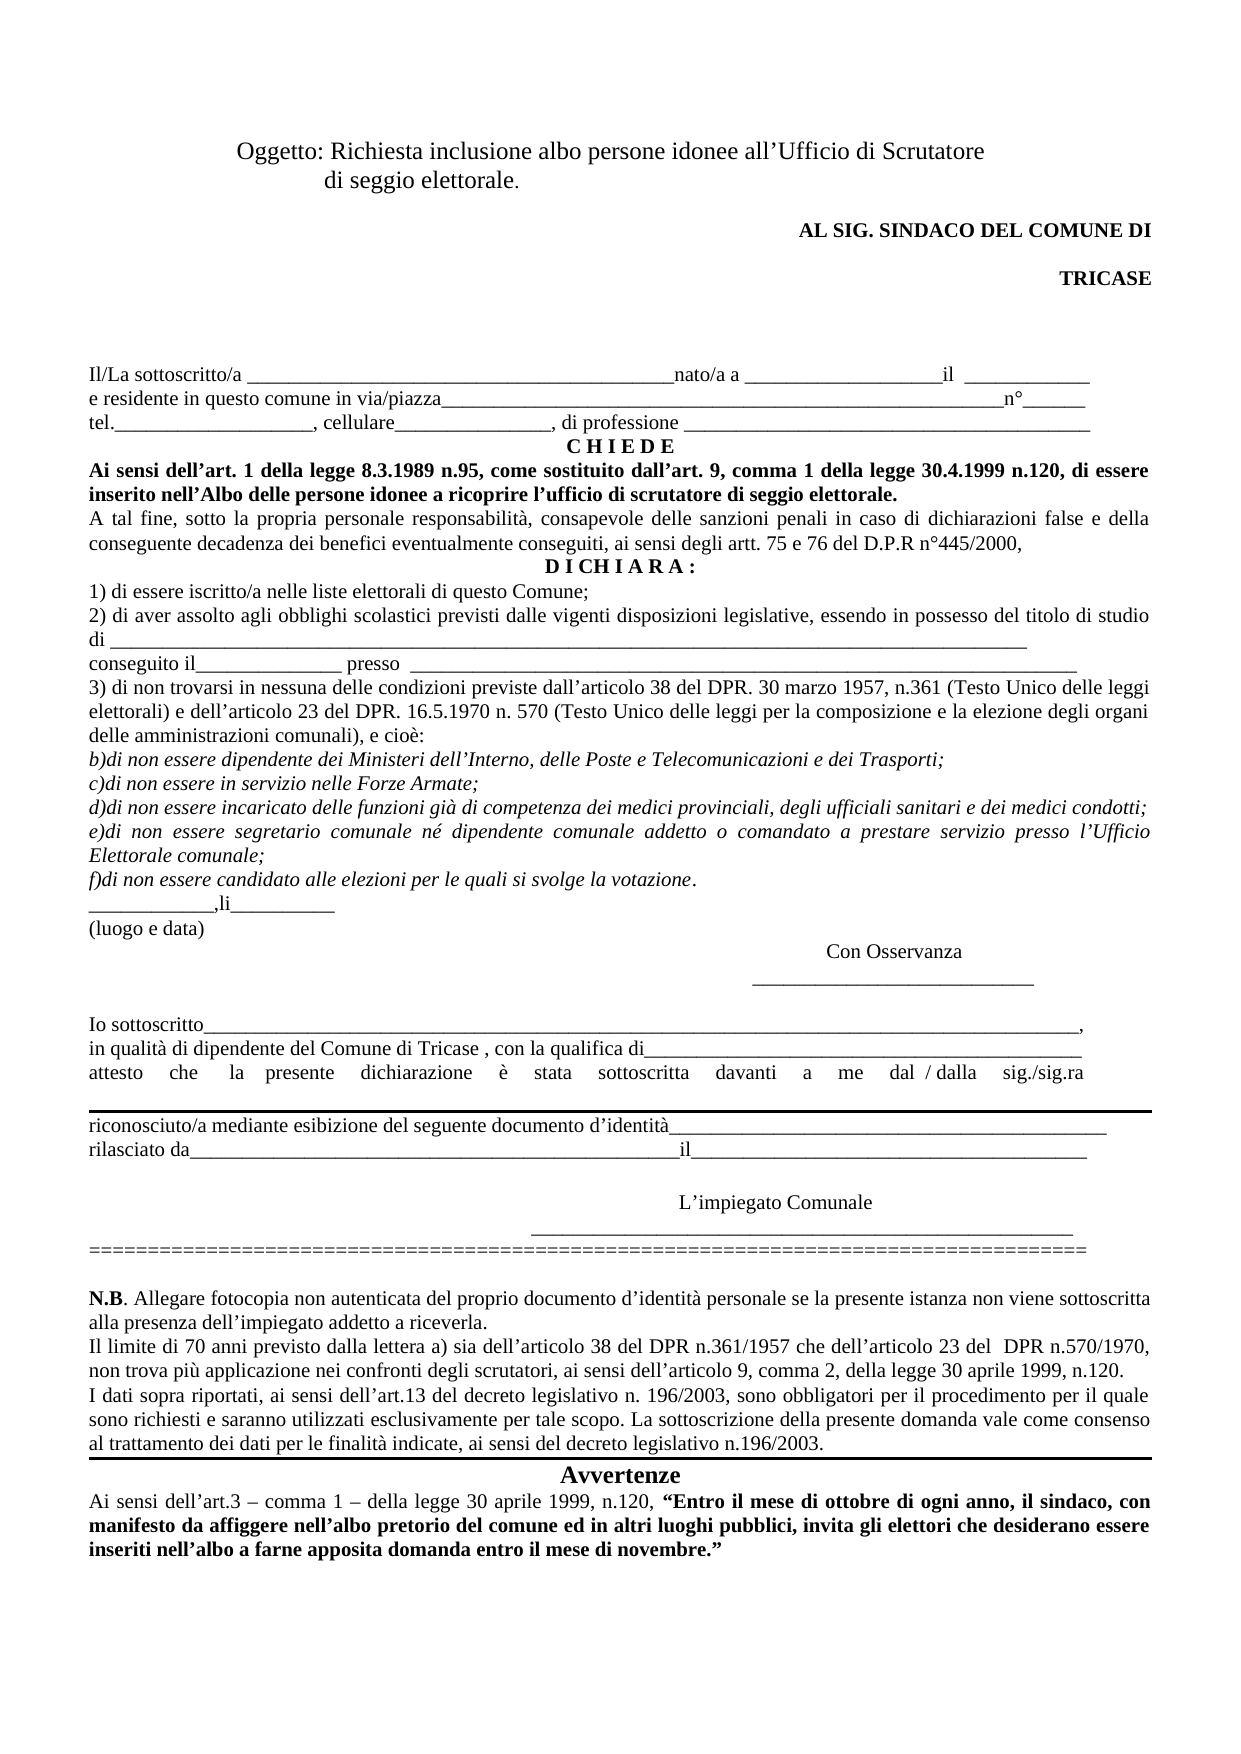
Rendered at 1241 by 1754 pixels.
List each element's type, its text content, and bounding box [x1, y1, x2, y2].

text D I CH I A R A : [89, 554, 1152, 578]
text ___________________________ [89, 963, 1152, 988]
text ____________________________________________________ [89, 1214, 1152, 1238]
text 1) di essere iscritto/a nelle liste elettorali di questo Comune; [89, 578, 1152, 603]
text Con Osservanza [752, 939, 1152, 963]
subtitle C H I E D E [89, 434, 1152, 458]
text e)di non essere segretario comunale né dipendente comunale addetto o comandato a prestare servizio presso l’Ufficio Elettorale comunale; [89, 819, 1152, 867]
text Oggetto: Richiesta inclusione albo persone idonee all’Ufficio di Scrutatore [236, 136, 1152, 165]
text I dati sopra riportati, ai sensi dell’art.13 del decreto legislativo n. 196/2003, sono obbligatori per il procedimento per il quale sono richiesti e saranno utilizzati esclusivamente per tale scopo. La sottoscrizione della presente domanda vale come consenso al trattamento dei dati per le finalità indicate, ai sensi del decreto legislativo n.196/2003. [89, 1382, 1152, 1457]
text di seggio elettorale. [236, 165, 1152, 193]
text Il limite di 70 anni previsto dalla lettera a) sia dell’articolo 38 del DPR n.361/1957 che dell’articolo 23 del DPR n.570/1970, non trova più applicazione nei confronti degli scrutatori, ai sensi dell’articolo 9, comma 2, della legge 30 aprile 1999, n.120. [89, 1334, 1152, 1382]
text attesto che la presente dichiarazione è stata sottoscritta davanti a me dal / dalla sig./sig.ra [89, 1060, 1152, 1084]
text Ai sensi dell’art.3 – comma 1 – della legge 30 aprile 1999, n.120, “Entro il mese di ottobre di ogni anno, il sindaco, con manifesto da affiggere nell’albo pretorio del comune ed in altri luoghi pubblici, invita gli elettori che desiderano essere inseriti nell’albo a farne apposita domanda entro il mese di novembre.” [89, 1489, 1152, 1561]
text Io sottoscritto____________________________________________________________________________________, [89, 1012, 1152, 1036]
text d)di non essere incaricato delle funzioni già di competenza dei medici provinciali, degli ufficiali sanitari e dei medici condotti; [89, 795, 1152, 819]
text in qualità di dipendente del Comune di Tricase , con la qualifica di__________________________________________ [89, 1036, 1152, 1060]
text Ai sensi dell’art. 1 della legge 8.3.1989 n.95, come sostituito dall’art. 9, comma 1 della legge 30.4.1999 n.120, di essere inserito nell’Albo delle persone idonee a ricoprire l’ufficio di scrutatore di seggio elettorale. [89, 458, 1152, 506]
text TRICASE [89, 266, 1152, 290]
subtitle AL SIG. SINDACO DEL COMUNE DI [89, 218, 1152, 242]
text 2) di aver assolto agli obblighi scolastici previsti dalle vigenti disposizioni legislative, essendo in possesso del titolo di studio di ________________________________________________________________________________________ [89, 603, 1152, 651]
text tel.___________________, cellulare_______________, di professione _______________________________________ [89, 410, 1152, 434]
text b)di non essere dipendente dei Ministeri dell’Interno, delle Poste e Telecomunicazioni e dei Trasporti; [89, 747, 1152, 771]
text Il/La sottoscritto/a _________________________________________nato/a a ___________________il ____________ [89, 362, 1152, 386]
text e residente in questo comune in via/piazza______________________________________________________n°______ [89, 386, 1152, 410]
text 3) di non trovarsi in nessuna delle condizioni previste dall’articolo 38 del DPR. 30 marzo 1957, n.361 (Testo Unico delle leggi elettorali) e dell’articolo 23 del DPR. 16.5.1970 n. 570 (Testo Unico delle leggi per la composizione e la elezione degli organi delle amministrazioni comunali), e cioè: [89, 675, 1152, 747]
text riconosciuto/a mediante esibizione del seguente documento d’identità__________________________________________ [89, 1113, 1152, 1137]
text A tal fine, sotto la propria personale responsabilità, consapevole delle sanzioni penali in caso di dichiarazioni false e della conseguente decadenza dei benefici eventualmente conseguiti, ai sensi degli artt. 75 e 76 del D.P.R n°445/2000, [89, 506, 1152, 554]
text ===================================================================================== [89, 1238, 1152, 1262]
text (luogo e data) [89, 915, 1152, 939]
text c)di non essere in servizio nelle Forze Armate; [89, 771, 1152, 795]
text Avvertenze [89, 1460, 1152, 1489]
text N.B. Allegare fotocopia non autenticata del proprio documento d’identità personale se la presente istanza non viene sottoscritta alla presenza dell’impiegato addetto a riceverla. [89, 1286, 1152, 1334]
text L’impiegato Comunale [679, 1190, 1152, 1214]
text ____________,li__________ [89, 891, 1152, 915]
text conseguito il______________ presso ________________________________________________________________ [89, 651, 1152, 675]
text f)di non essere candidato alle elezioni per le quali si svolge la votazione. [89, 867, 1152, 891]
text rilasciato da_______________________________________________il______________________________________ [89, 1137, 1152, 1161]
